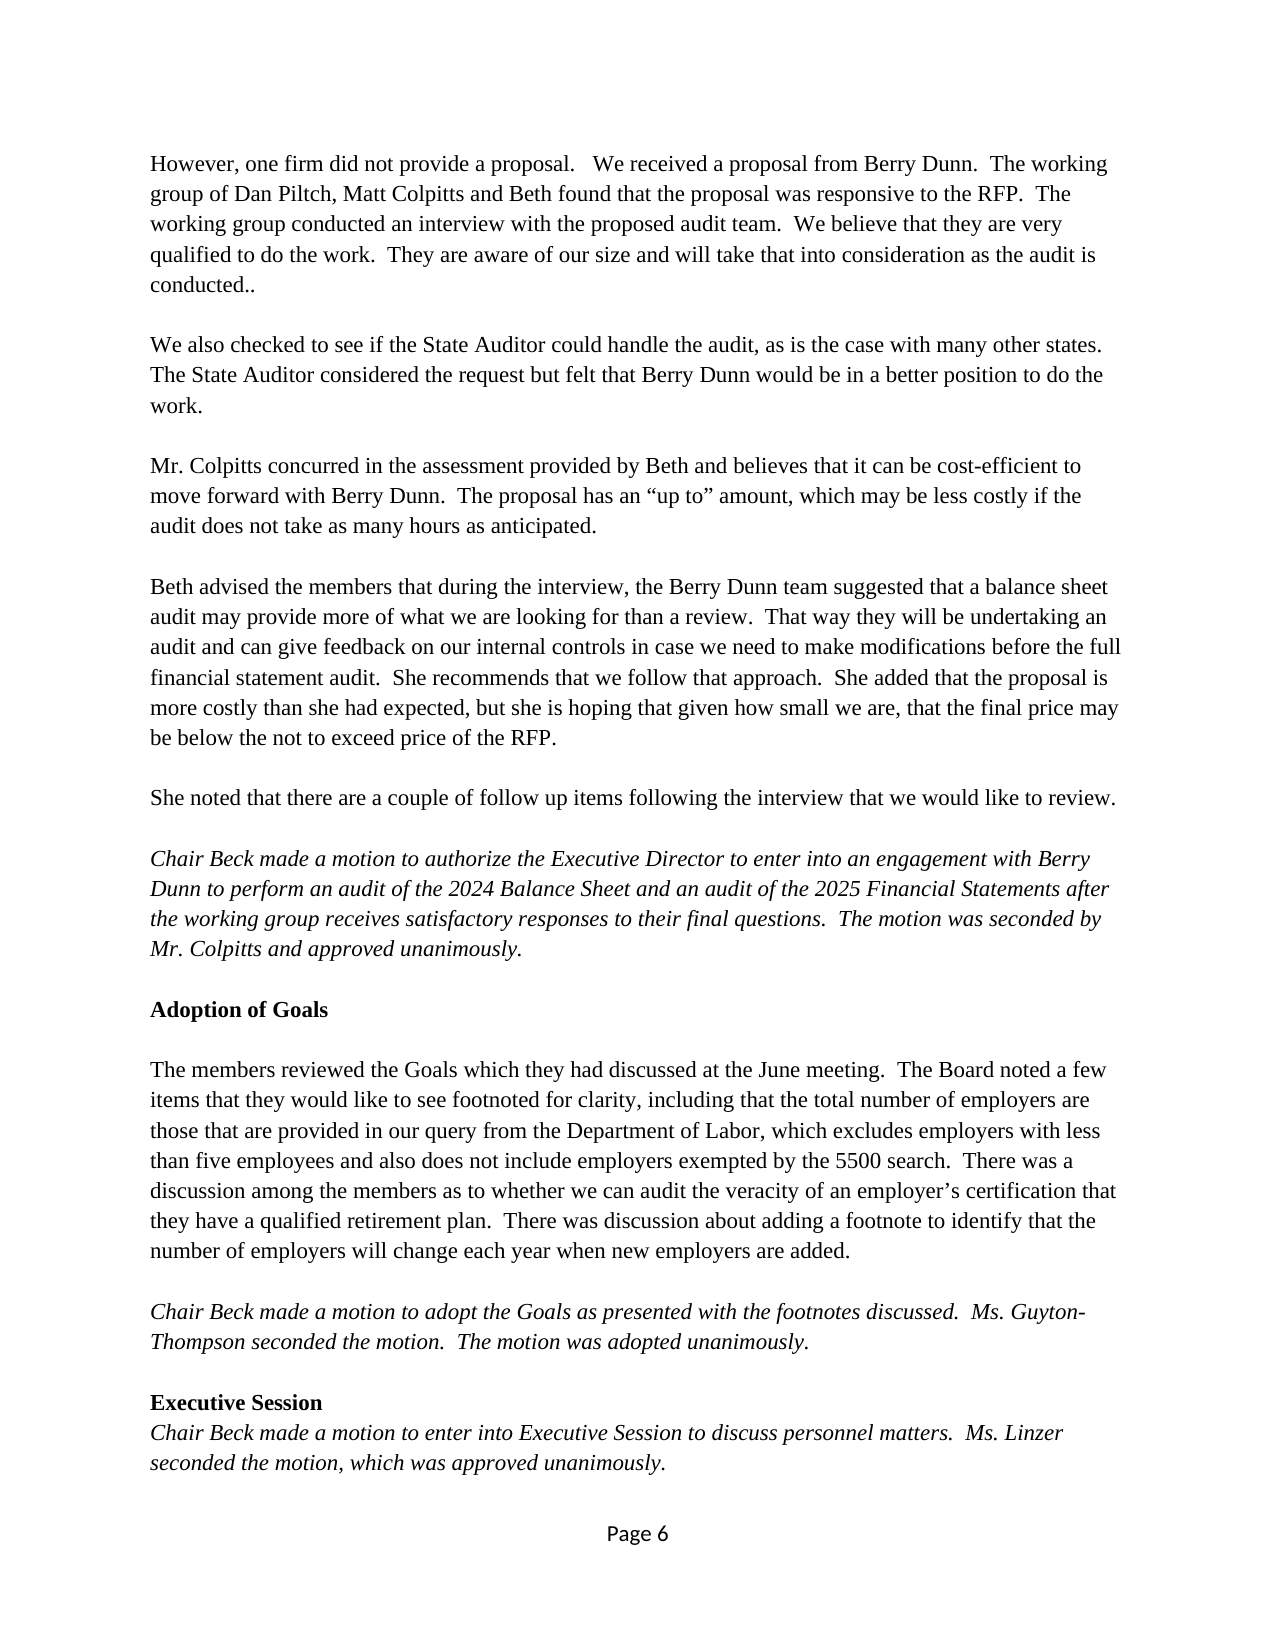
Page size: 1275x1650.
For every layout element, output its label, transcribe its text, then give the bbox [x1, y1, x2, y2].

text Beth advised the members that during the interview, the Berry Dunn team suggested that a balance sheet audit may provide more of what we are looking for than a review. That way they will be undertaking an audit and can give feedback on our internal controls in case we need to make modifications before the full financial statement audit. She recommends that we follow that approach. She added that the proposal is more costly than she had expected, but she is hoping that given how small we are, that the final price may be below the not to exceed price of the RFP. [150, 573, 1125, 750]
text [150, 150, 1125, 297]
text Chair Beck made a motion to authorize the Executive Director to enter into an engagement with Berry Dunn to perform an audit of the 2024 Balance Sheet and an audit of the 2025 Financial Statements after the working group receives satisfactory responses to their final questions. The motion was seconded by Mr. Colpitts and approved unanimously. [150, 845, 1125, 962]
text Chair Beck made a motion to enter into Executive Session to discuss personnel matters. Ms. Linzer seconded the motion, which was approved unanimously. [150, 1419, 1125, 1475]
text She noted that there are a couple of follow up items following the interview that we would like to review. [150, 784, 1125, 811]
text The members reviewed the Goals which they had discussed at the June meeting. The Board noted a few items that they would like to see footnoted for clarity, including that the total number of employers are those that are provided in our query from the Department of Labor, which excludes employers with less than five employees and also does not include employers exempted by the 5500 search. There was a discussion among the members as to whether we can audit the veracity of an employer’s certification that they have a qualified retirement plan. There was discussion about adding a footnote to identify that the number of employers will change each year when new employers are added. [150, 1056, 1125, 1264]
text Adoption of Goals [150, 996, 1125, 1022]
text We also checked to see if the State Auditor could handle the audit, as is the case with many other states. The State Auditor considered the request but felt that Berry Dunn would be in a better position to do the work. [150, 331, 1125, 418]
text Chair Beck made a motion to adopt the Goals as presented with the footnotes discussed. Ms. Guyton-Thompson seconded the motion. The motion was adopted unanimously. [150, 1298, 1125, 1354]
text Executive Session [150, 1388, 1125, 1415]
text Mr. Colpitts concurred in the assessment provided by Beth and believes that it can be cost-efficient to move forward with Berry Dunn. The proposal has an “up to” amount, which may be less costly if the audit does not take as many hours as anticipated. [150, 452, 1125, 539]
